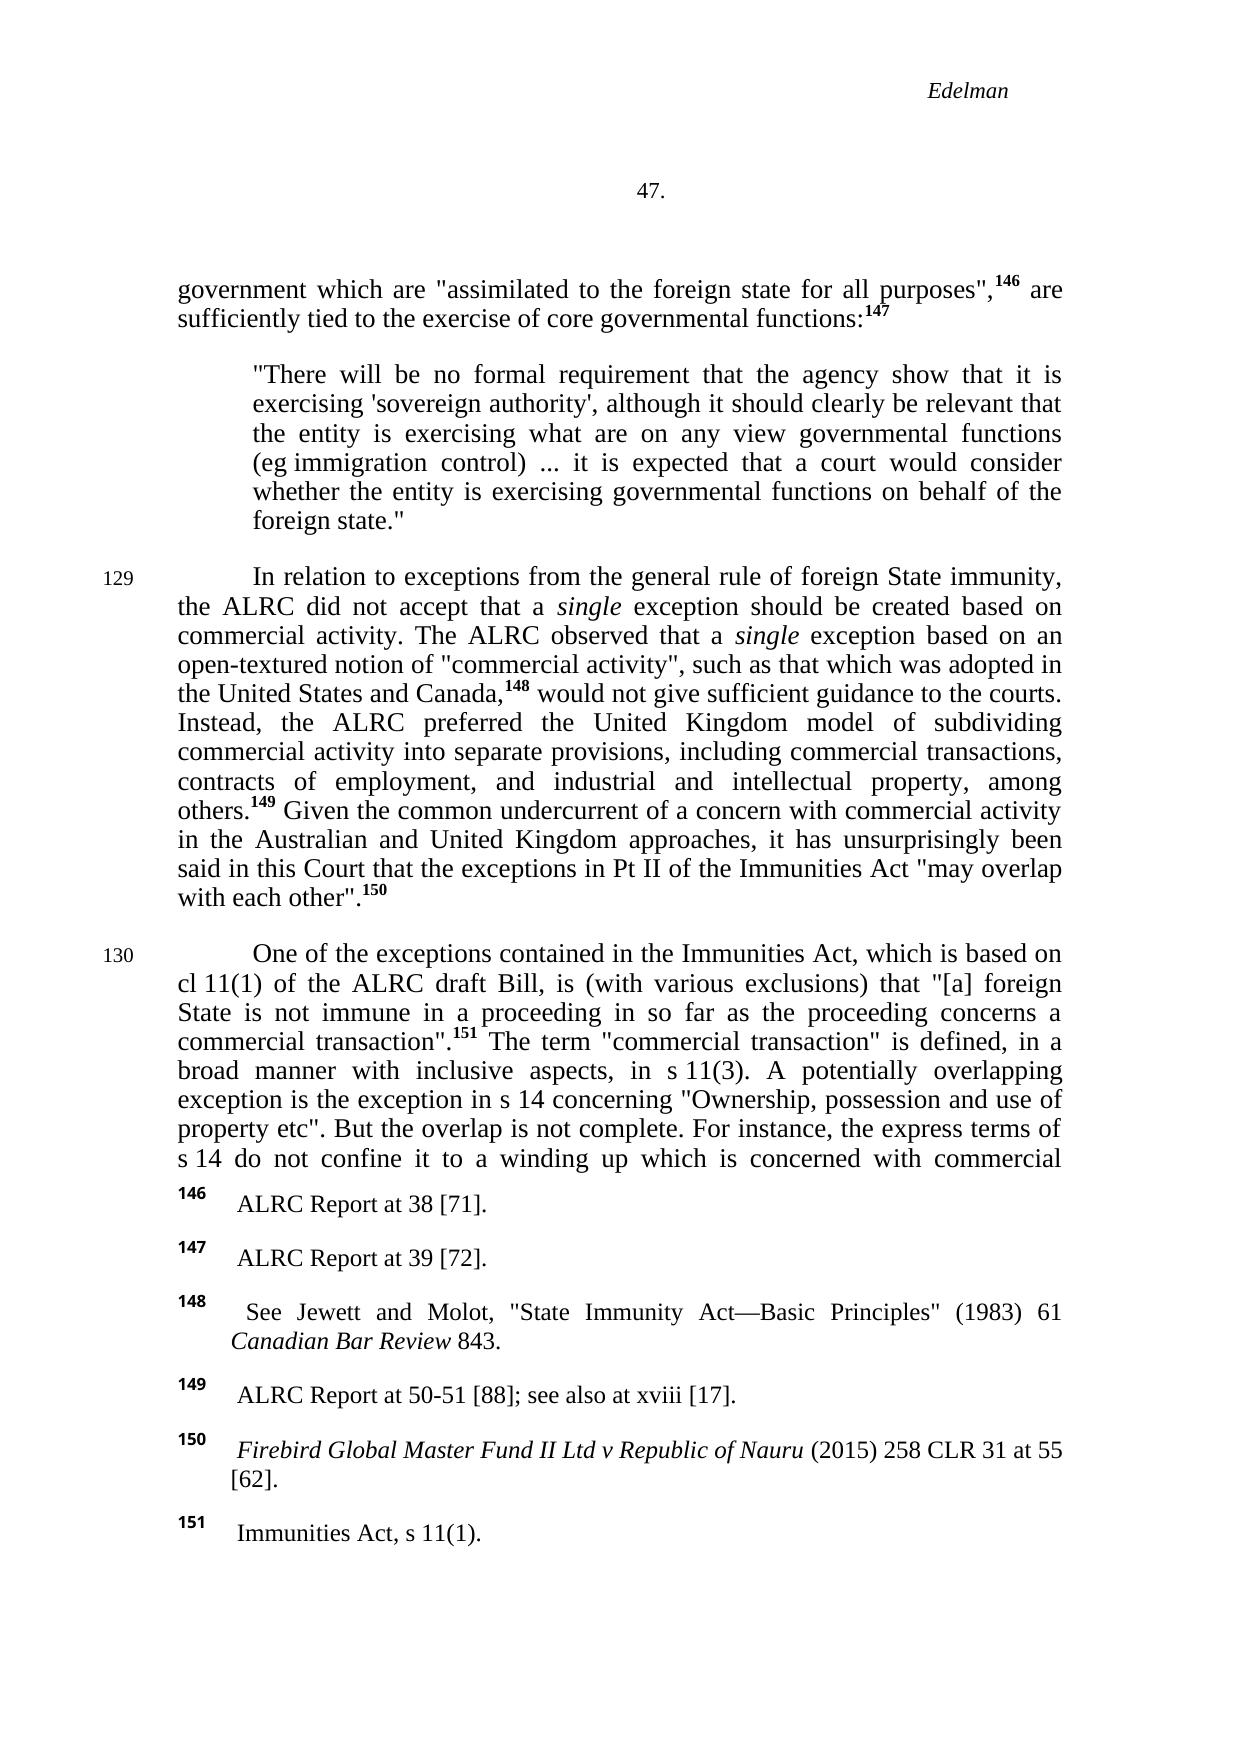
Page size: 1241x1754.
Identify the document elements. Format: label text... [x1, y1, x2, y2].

list In relation to exceptions from the general rule of foreign State immunity, the ALRC did not accept that a single exception should be created based on commercial activity. The ALRC observed that a single exception based on an open-textured notion of "commercial activity", such as that which was adopted in the United States and Canada, would not give sufficient guidance to the courts. Instead, the ALRC preferred the United Kingdom model of subdividing commercial activity into separate provisions, including commercial transactions, contracts of employment, and industrial and intellectual property, among others. Given the common undercurrent of a concern with commercial activity in the Australian and United Kingdom approaches, it has unsurprisingly been said in this Court that the exceptions in Pt II of the Immunities Act "may overlap with each other". [102, 562, 1063, 912]
list One of the exceptions contained in the Immunities Act, which is based on cl 11(1) of the ALRC draft Bill, is (with various exclusions) that "[a] foreign State is not immune in a proceeding in so far as the proceeding concerns a commercial transaction". The term "commercial transaction" is defined, in a broad manner with inclusive aspects, in s 11(3). A potentially overlapping exception is the exception in s 14 concerning "Ownership, possession and use of property etc". But the overlap is not complete. For instance, the express terms of s 14 do not confine it to a winding up which is concerned with commercial activity. As senior counsel for Garuda pointed out in oral argument, a winding up might arise on the "just and equitable" basis, such as from a deadlock in management. [102, 939, 1063, 1173]
text "There will be no formal requirement that the agency show that it is exercising 'sovereign authority', although it should clearly be relevant that the entity is exercising what are on any view governmental functions (eg immigration control) ... it is expected that a court would consider whether the entity is exercising governmental functions on behalf of the foreign state." [252, 360, 1063, 535]
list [102, 275, 1063, 333]
